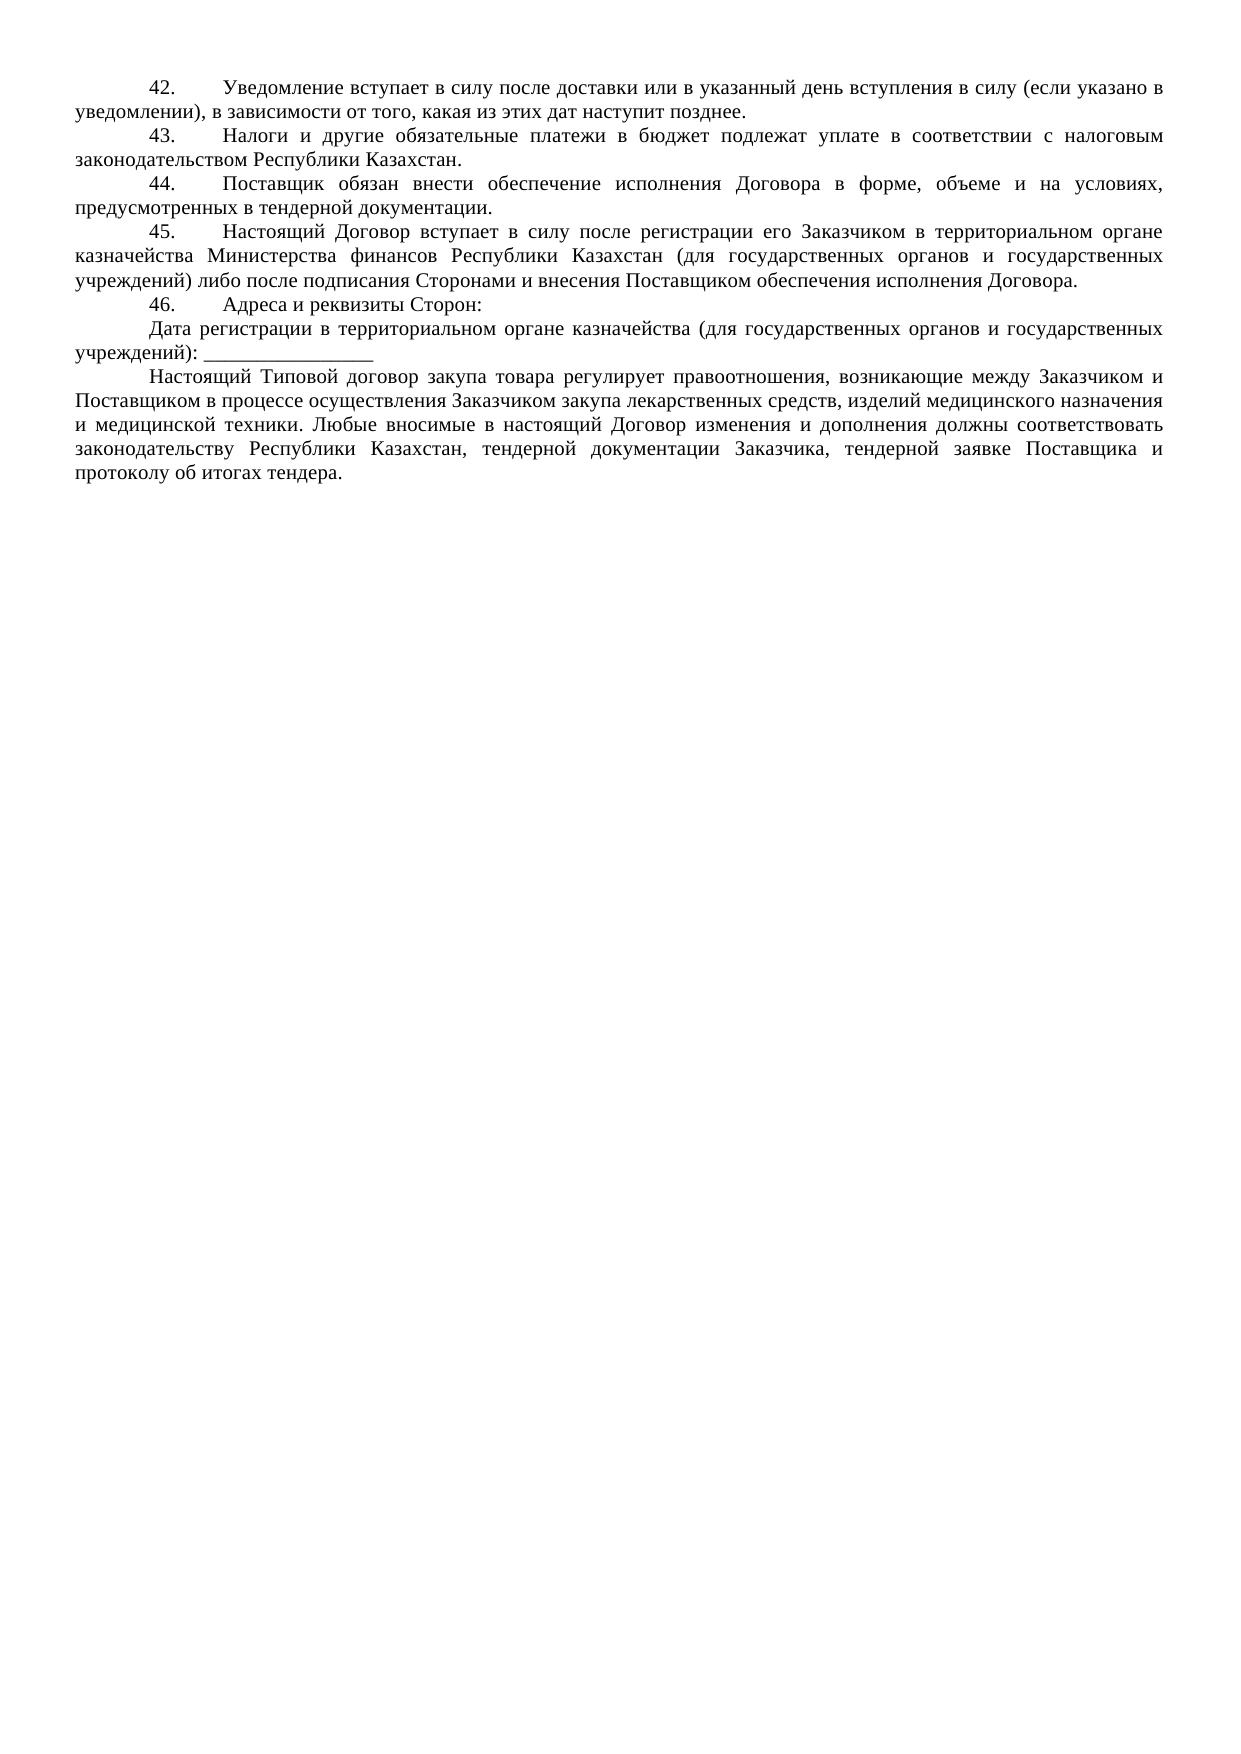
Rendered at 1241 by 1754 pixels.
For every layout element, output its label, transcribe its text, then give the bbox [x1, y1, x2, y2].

text Настоящий Типовой договор закупа товара регулирует правоотношения, возникающие между Заказчиком и Поставщиком в процессе осуществления Заказчиком закупа лекарственных средств, изделий медицинского назначения и медицинской техники. Любые вносимые в настоящий Договор изменения и дополнения должны соответствовать законодательству Республики Казахстан, тендерной документации Заказчика, тендерной заявке Поставщика и протоколу об итогах тендера. [75, 364, 1165, 484]
text Дата регистрации в территориальном органе казначейства (для государственных органов и государственных учреждений): ________________ [75, 316, 1165, 364]
list Поставщик обязан внести обеспечение исполнения Договора в форме, объеме и на условиях, предусмотренных в тендерной документации. [75, 171, 1165, 219]
list Уведомление вступает в силу после доставки или в указанный день вступления в силу (если указано в уведомлении), в зависимости от того, какая из этих дат наступит позднее. [75, 75, 1165, 123]
list Настоящий Договор вступает в силу после регистрации его Заказчиком в территориальном органе казначейства Министерства финансов Республики Казахстан (для государственных органов и государственных учреждений) либо после подписания Сторонами и внесения Поставщиком обеспечения исполнения Договора. [75, 219, 1165, 292]
list Адреса и реквизиты Сторон: [75, 292, 1165, 316]
list Налоги и другие обязательные платежи в бюджет подлежат уплате в соответствии с налоговым законодательством Республики Казахстан. [75, 123, 1165, 171]
